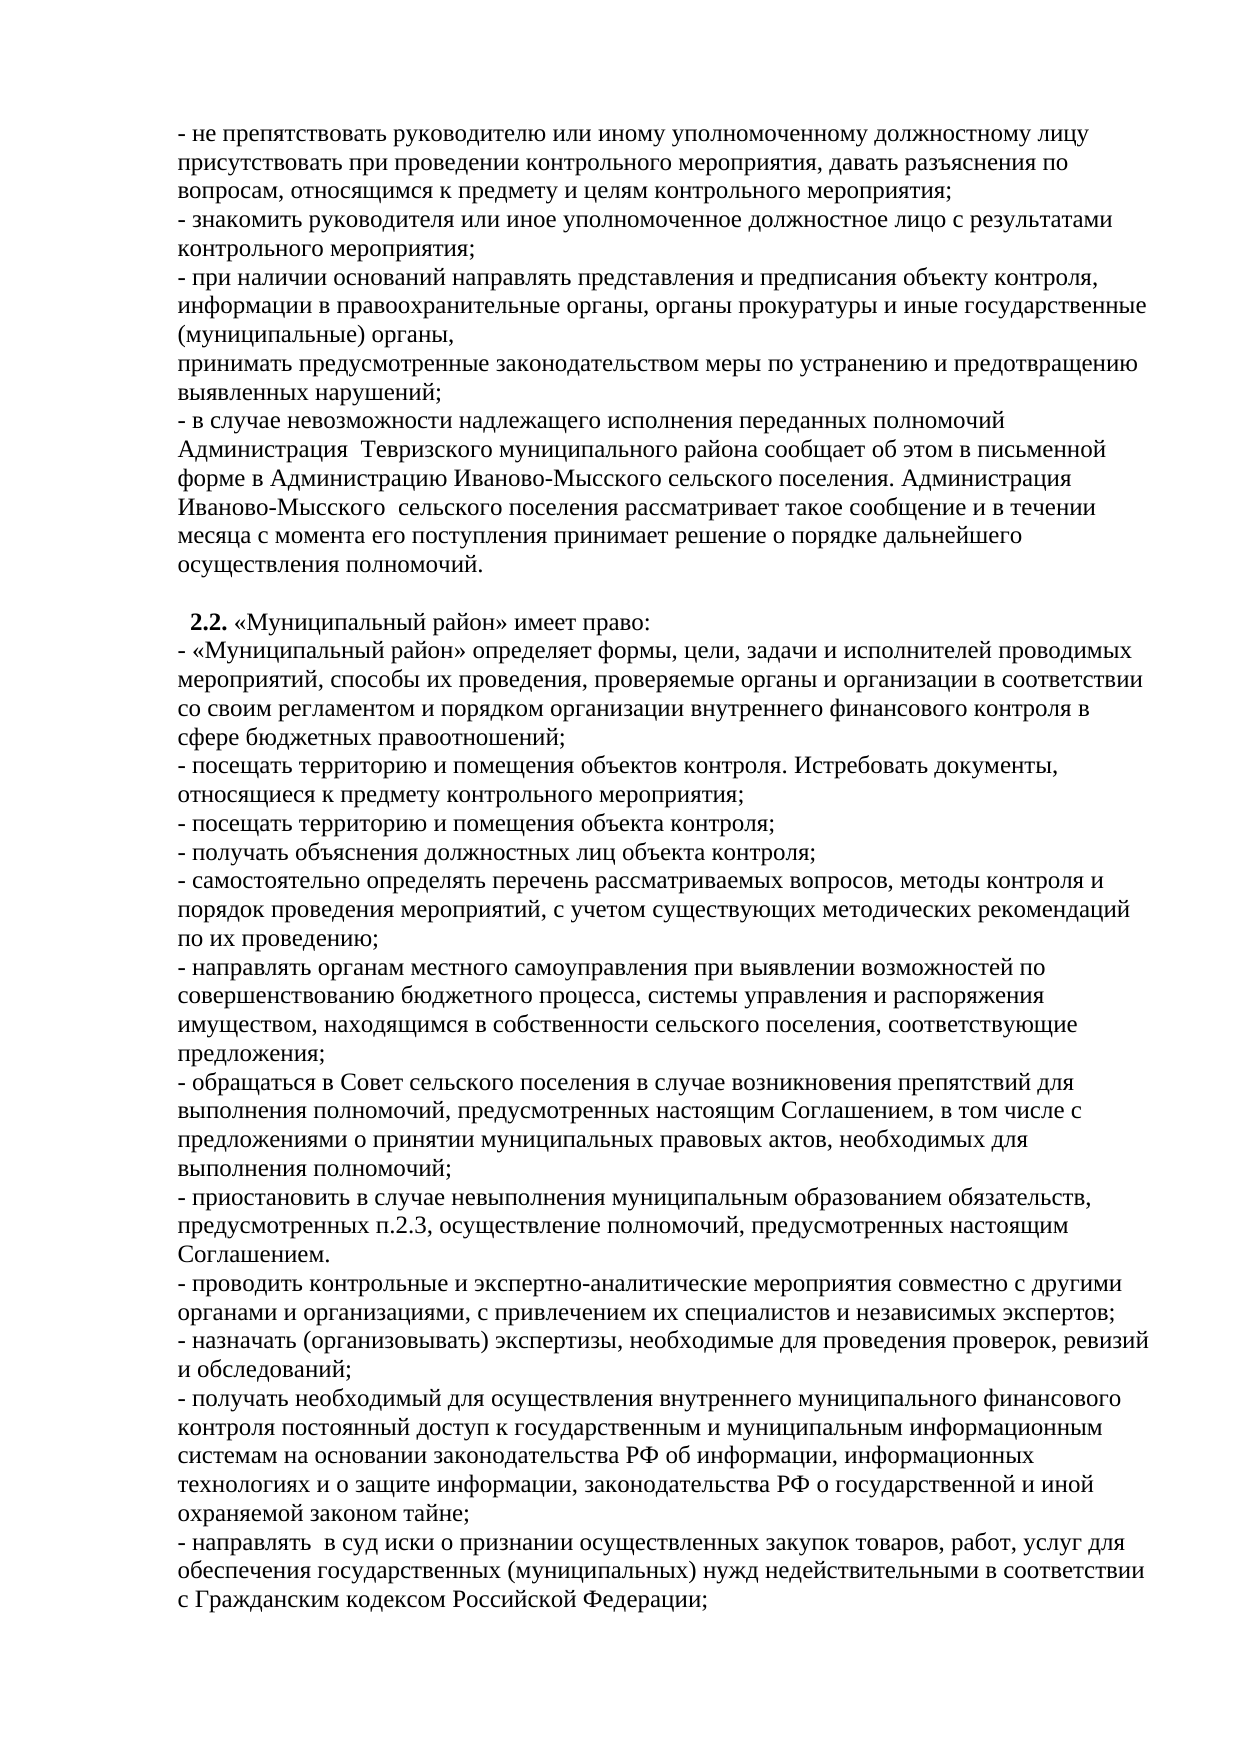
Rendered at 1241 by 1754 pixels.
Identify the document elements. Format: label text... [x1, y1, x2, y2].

text - назначать (организовывать) экспертизы, необходимые для проведения проверок, ревизий и обследований; [177, 1326, 1152, 1383]
text - приостановить в случае невыполнения муниципальным образованием обязательств, предусмотренных п.2.3, осуществление полномочий, предусмотренных настоящим Соглашением. [177, 1182, 1152, 1268]
text - получать объяснения должностных лиц объекта контроля; [177, 837, 1152, 866]
text принимать предусмотренные законодательством меры по устранению и предотвращению выявленных нарушений; [177, 348, 1152, 406]
text - знакомить руководителя или иное уполномоченное должностное лицо с результатами контрольного мероприятия; [177, 204, 1152, 262]
text - посещать территорию и помещения объекта контроля; [177, 808, 1152, 837]
text - посещать территорию и помещения объектов контроля. Истребовать документы, относящиеся к предмету контрольного мероприятия; [177, 751, 1152, 808]
text - самостоятельно определять перечень рассматриваемых вопросов, методы контроля и порядок проведения мероприятий, с учетом существующих методических рекомендаций по их проведению; [177, 866, 1152, 952]
text 2.2. «Муниципальный район» имеет право: [177, 607, 1152, 636]
text - направлять в суд иски о признании осуществленных закупок товаров, работ, услуг для обеспечения государственных (муниципальных) нужд недействительными в соответствии с Гражданским кодексом Российской Федерации; [177, 1527, 1152, 1613]
text - не препятствовать руководителю или иному уполномоченному должностному лицу присутствовать при проведении контрольного мероприятия, давать разъяснения по вопросам, относящимся к предмету и целям контрольного мероприятия; [177, 118, 1152, 204]
text - «Муниципальный район» определяет формы, цели, задачи и исполнителей проводимых мероприятий, способы их проведения, проверяемые органы и организации в соответствии со своим регламентом и порядком организации внутреннего финансового контроля в сфере бюджетных правоотношений; [177, 636, 1152, 751]
text - при наличии оснований направлять представления и предписания объекту контроля, информации в правоохранительные органы, органы прокуратуры и иные государственные (муниципальные) органы, [177, 262, 1152, 348]
text - направлять органам местного самоуправления при выявлении возможностей по совершенствованию бюджетного процесса, системы управления и распоряжения имуществом, находящимся в собственности сельского поселения, соответствующие предложения; [177, 952, 1152, 1067]
text - получать необходимый для осуществления внутреннего муниципального финансового контроля постоянный доступ к государственным и муниципальным информационным системам на основании законодательства РФ об информации, информационных технологиях и о защите информации, законодательства РФ о государственной и иной охраняемой законом тайне; [177, 1383, 1152, 1527]
text - обращаться в Совет сельского поселения в случае возникновения препятствий для выполнения полномочий, предусмотренных настоящим Соглашением, в том числе с предложениями о принятии муниципальных правовых актов, необходимых для выполнения полномочий; [177, 1067, 1152, 1182]
text - в случае невозможности надлежащего исполнения переданных полномочий Администрация Тевризского муниципального района сообщает об этом в письменной форме в Администрацию Иваново-Мысского сельского поселения. Администрация Иваново-Мысского сельского поселения рассматривает такое сообщение и в течении месяца с момента его поступления принимает решение о порядке дальнейшего осуществления полномочий. [177, 406, 1152, 578]
text - проводить контрольные и экспертно-аналитические мероприятия совместно с другими органами и организациями, с привлечением их специалистов и независимых экспертов; [177, 1268, 1152, 1326]
